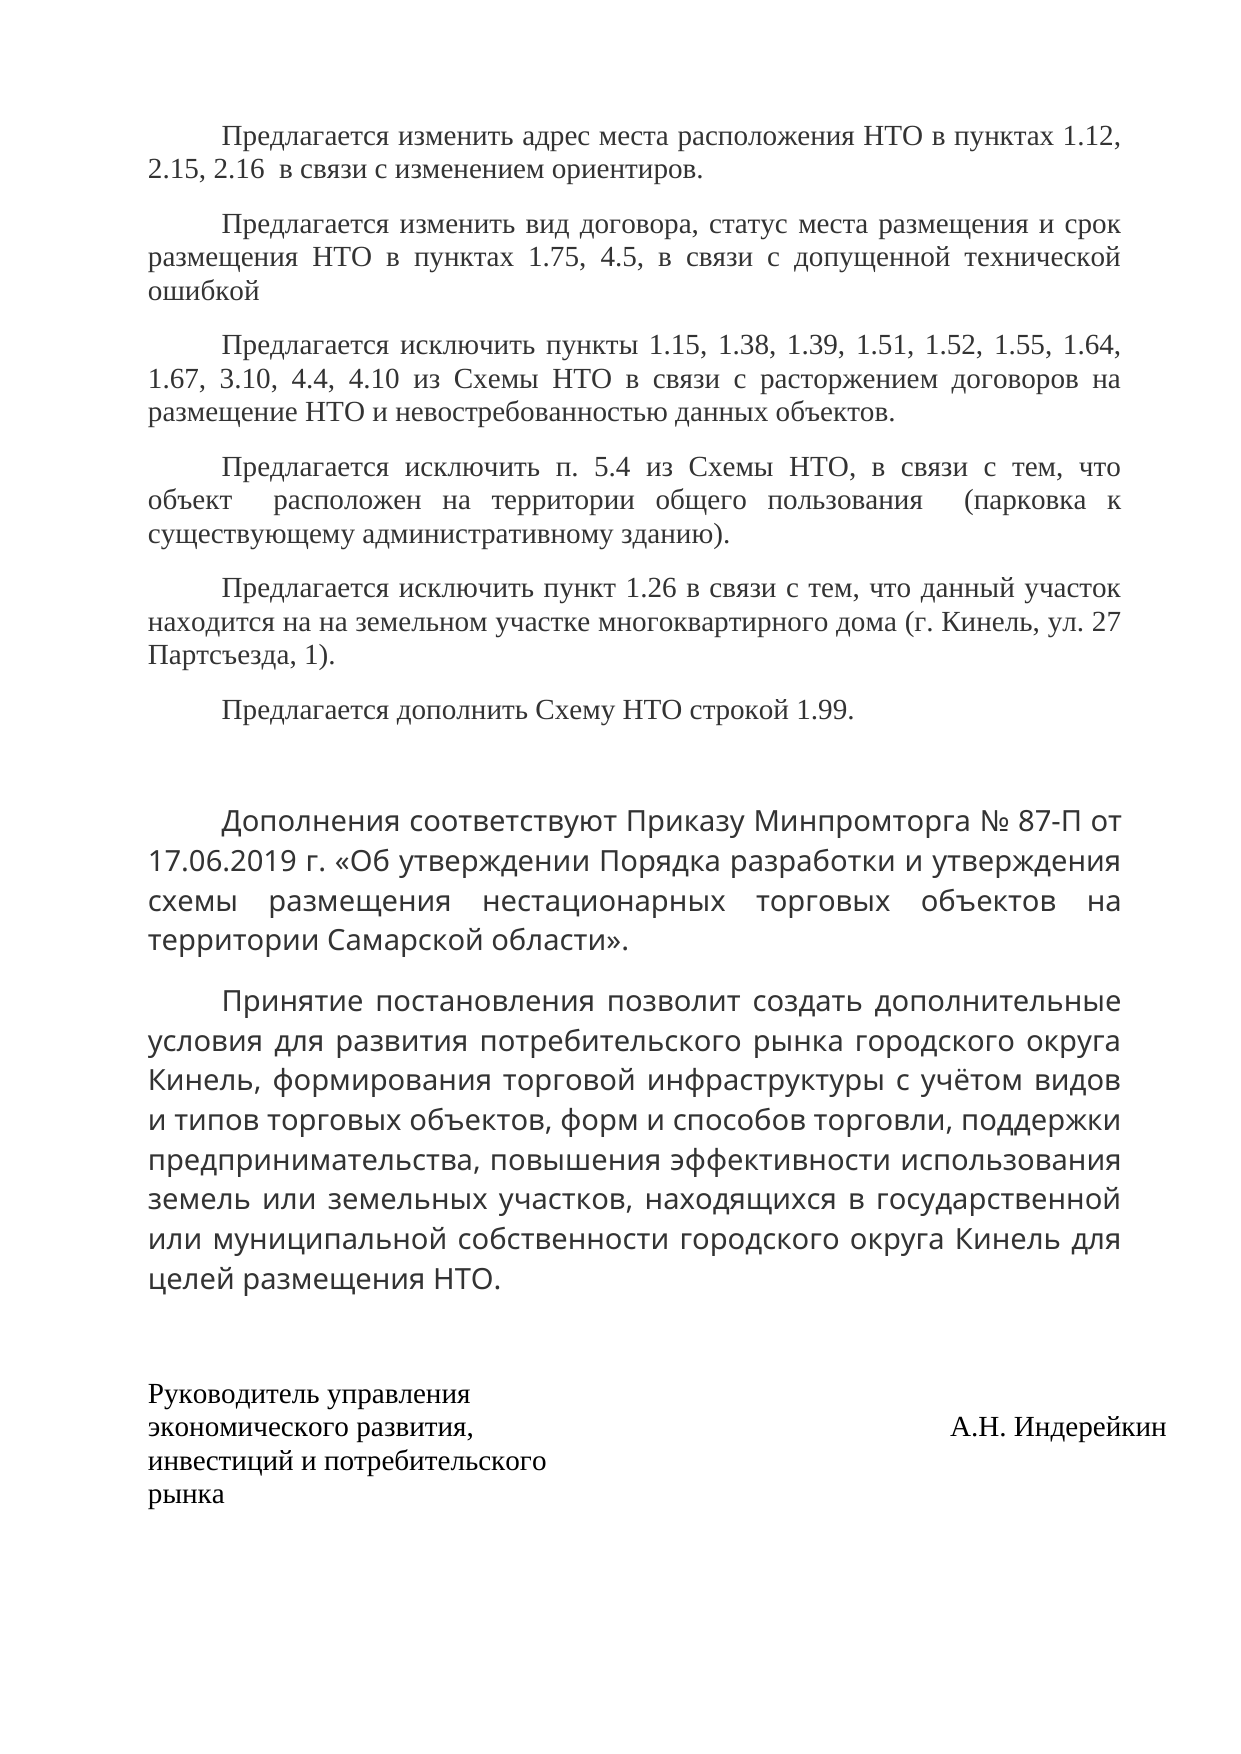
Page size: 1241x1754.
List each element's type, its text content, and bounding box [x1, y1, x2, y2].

text Предлагается исключить п. 5.4 из Схемы НТО, в связи с тем, что объект расположен на территории общего пользования (парковка к существующему административному зданию). [148, 449, 1122, 549]
text Предлагается изменить адрес места расположения НТО в пунктах 1.12, 2.15, 2.16 в связи с изменением ориентиров. [148, 118, 1122, 185]
text Принятие постановления позволит создать дополнительные условия для развития потребительского рынка городского округа Кинель, формирования торговой инфраструктуры с учётом видов и типов торговых объектов, форм и способов торговли, поддержки предпринимательства, повышения эффективности использования земель или земельных участков, находящихся в государственной или муниципальной собственности городского округа Кинель для целей размещения НТО. [148, 980, 1122, 1298]
text Предлагается исключить пункт 1.26 в связи с тем, что данный участок находится на на земельном участке многоквартирного дома (г. Кинель, ул. 27 Партсъезда, 1). [148, 570, 1122, 671]
table_header А.Н. Индерейкин [561, 1376, 1167, 1510]
text Предлагается исключить пункты 1.15, 1.38, 1.39, 1.51, 1.52, 1.55, 1.64, 1.67, 3.10, 4.4, 4.10 из Схемы НТО в связи с расторжением договоров на размещение НТО и невостребованностью данных объектов. [148, 327, 1122, 428]
text Предлагается дополнить Схему НТО строкой 1.99. [148, 692, 1122, 725]
text Дополнения соответствуют Приказу Минпромторга № 87-П от 17.06.2019 г. «Об утверждении Порядка разработки и утверждения схемы размещения нестационарных торговых объектов на территории Самарской области». [148, 801, 1122, 959]
table_header Руководитель управления экономического развития, инвестиций и потребительского рынка [136, 1376, 561, 1510]
text Предлагается изменить вид договора, статус места размещения и срок размещения НТО в пунктах 1.75, 4.5, в связи с допущенной технической ошибкой [148, 206, 1122, 307]
